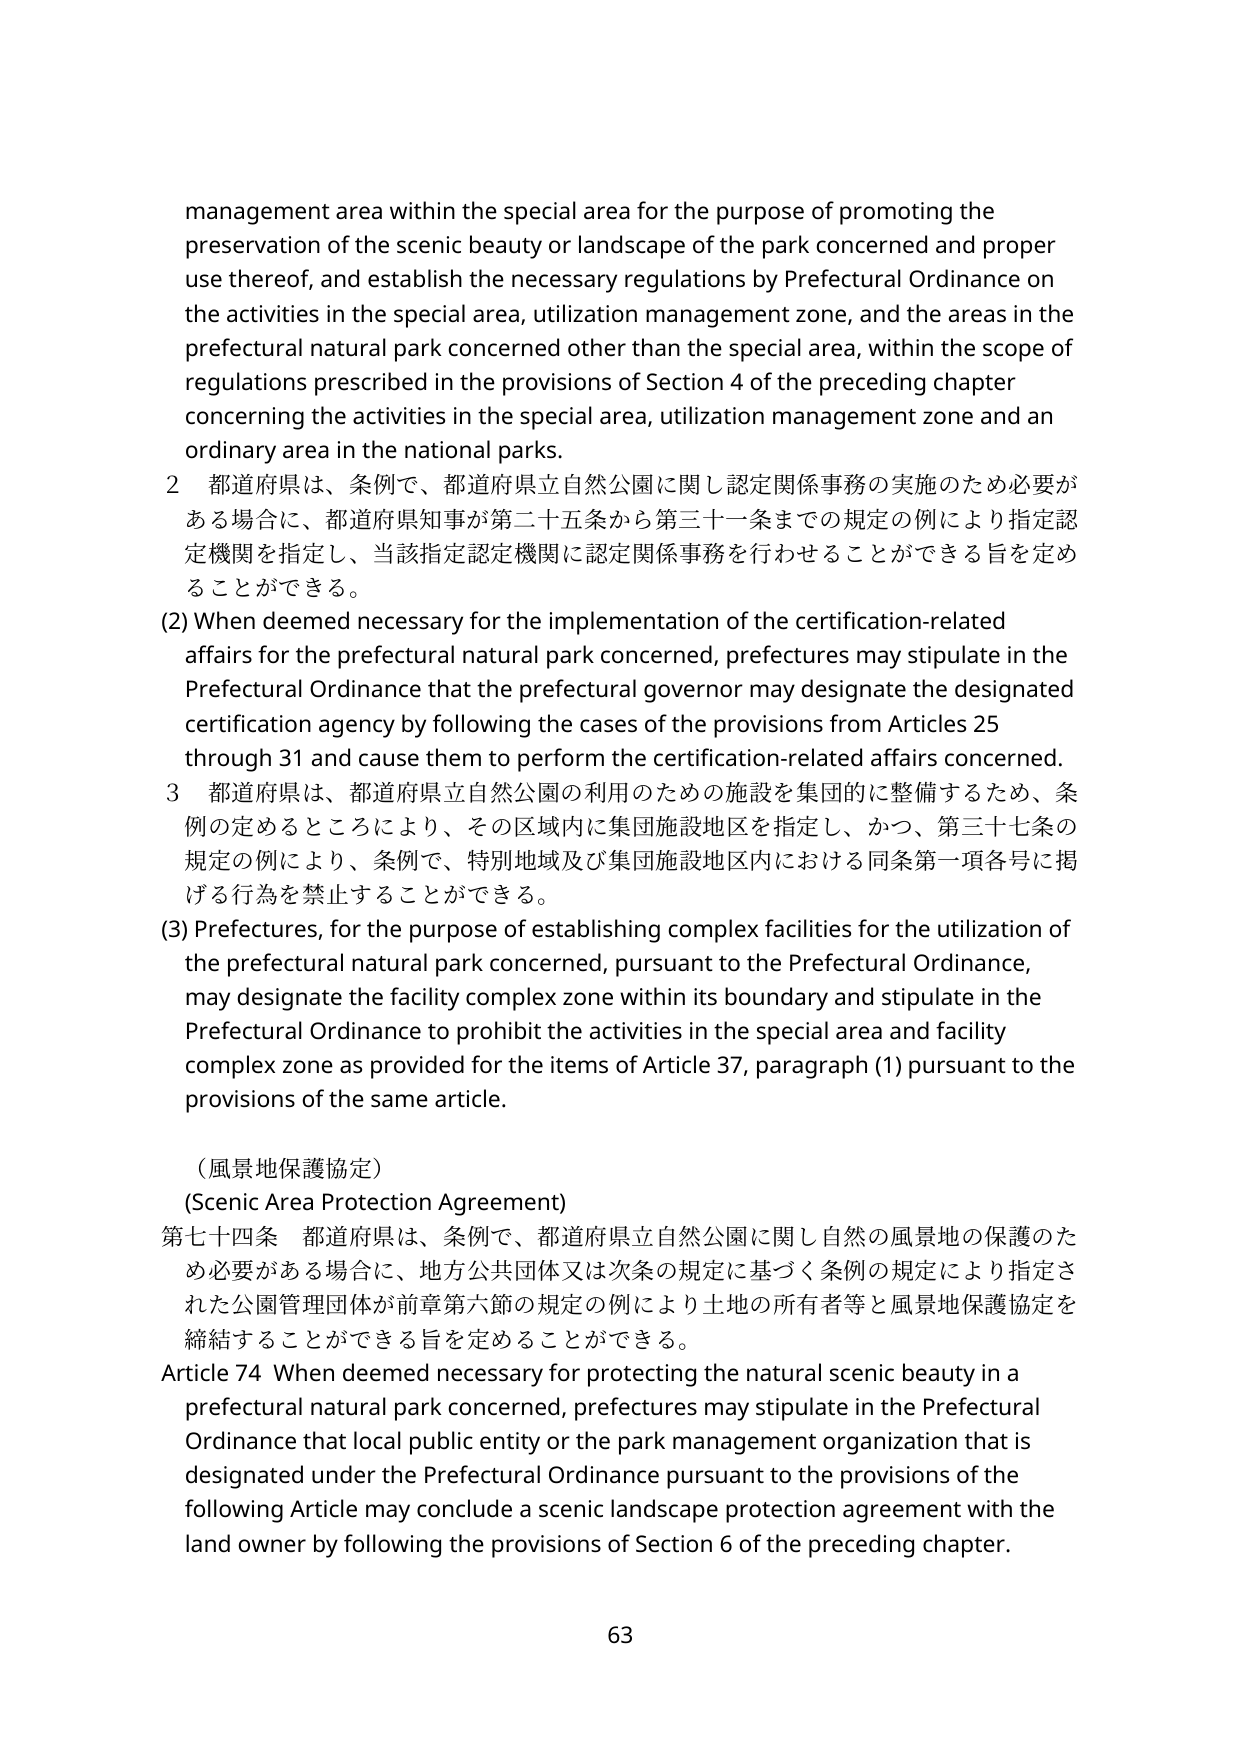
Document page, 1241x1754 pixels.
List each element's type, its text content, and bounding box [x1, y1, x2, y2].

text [161, 194, 1079, 467]
text (Scenic Area Protection Agreement) [184, 1184, 1079, 1219]
text 第七十四条 都道府県は、条例で、都道府県立自然公園に関し自然の風景地の保護のため必要がある場合に、地方公共団体又は次条の規定に基づく条例の規定により指定された公園管理団体が前章第六節の規定の例により土地の所有者等と風景地保護協定を締結することができる旨を定めることができる。 [161, 1219, 1079, 1355]
text （風景地保護協定） [184, 1150, 1079, 1184]
text (2) When deemed necessary for the implementation of the certification-related affairs for the prefectural natural park concerned, prefectures may stipulate in the Prefectural Ordinance that the prefectural governor may designate the designated certification agency by following the cases of the provisions from Articles 25 through 31 and cause them to perform the certification-related affairs concerned. [161, 604, 1079, 774]
text ２ 都道府県は、条例で、都道府県立自然公園に関し認定関係事務の実施のため必要がある場合に、都道府県知事が第二十五条から第三十一条までの規定の例により指定認定機関を指定し、当該指定認定機関に認定関係事務を行わせることができる旨を定めることができる。 [161, 467, 1079, 604]
text Article 74 When deemed necessary for protecting the natural scenic beauty in a prefectural natural park concerned, prefectures may stipulate in the Prefectural Ordinance that local public entity or the park management organization that is designated under the Prefectural Ordinance pursuant to the provisions of the following Article may conclude a scenic landscape protection agreement with the land owner by following the provisions of Section 6 of the preceding chapter. [161, 1355, 1079, 1560]
text ３ 都道府県は、都道府県立自然公園の利用のための施設を集団的に整備するため、条例の定めるところにより、その区域内に集団施設地区を指定し、かつ、第三十七条の規定の例により、条例で、特別地域及び集団施設地区内における同条第一項各号に掲げる行為を禁止することができる。 [161, 774, 1079, 911]
text (3) Prefectures, for the purpose of establishing complex facilities for the utilization of the prefectural natural park concerned, pursuant to the Prefectural Ordinance, may designate the facility complex zone within its boundary and stipulate in the Prefectural Ordinance to prohibit the activities in the special area and facility complex zone as provided for the items of Article 37, paragraph (1) pursuant to the provisions of the same article. [161, 911, 1079, 1116]
